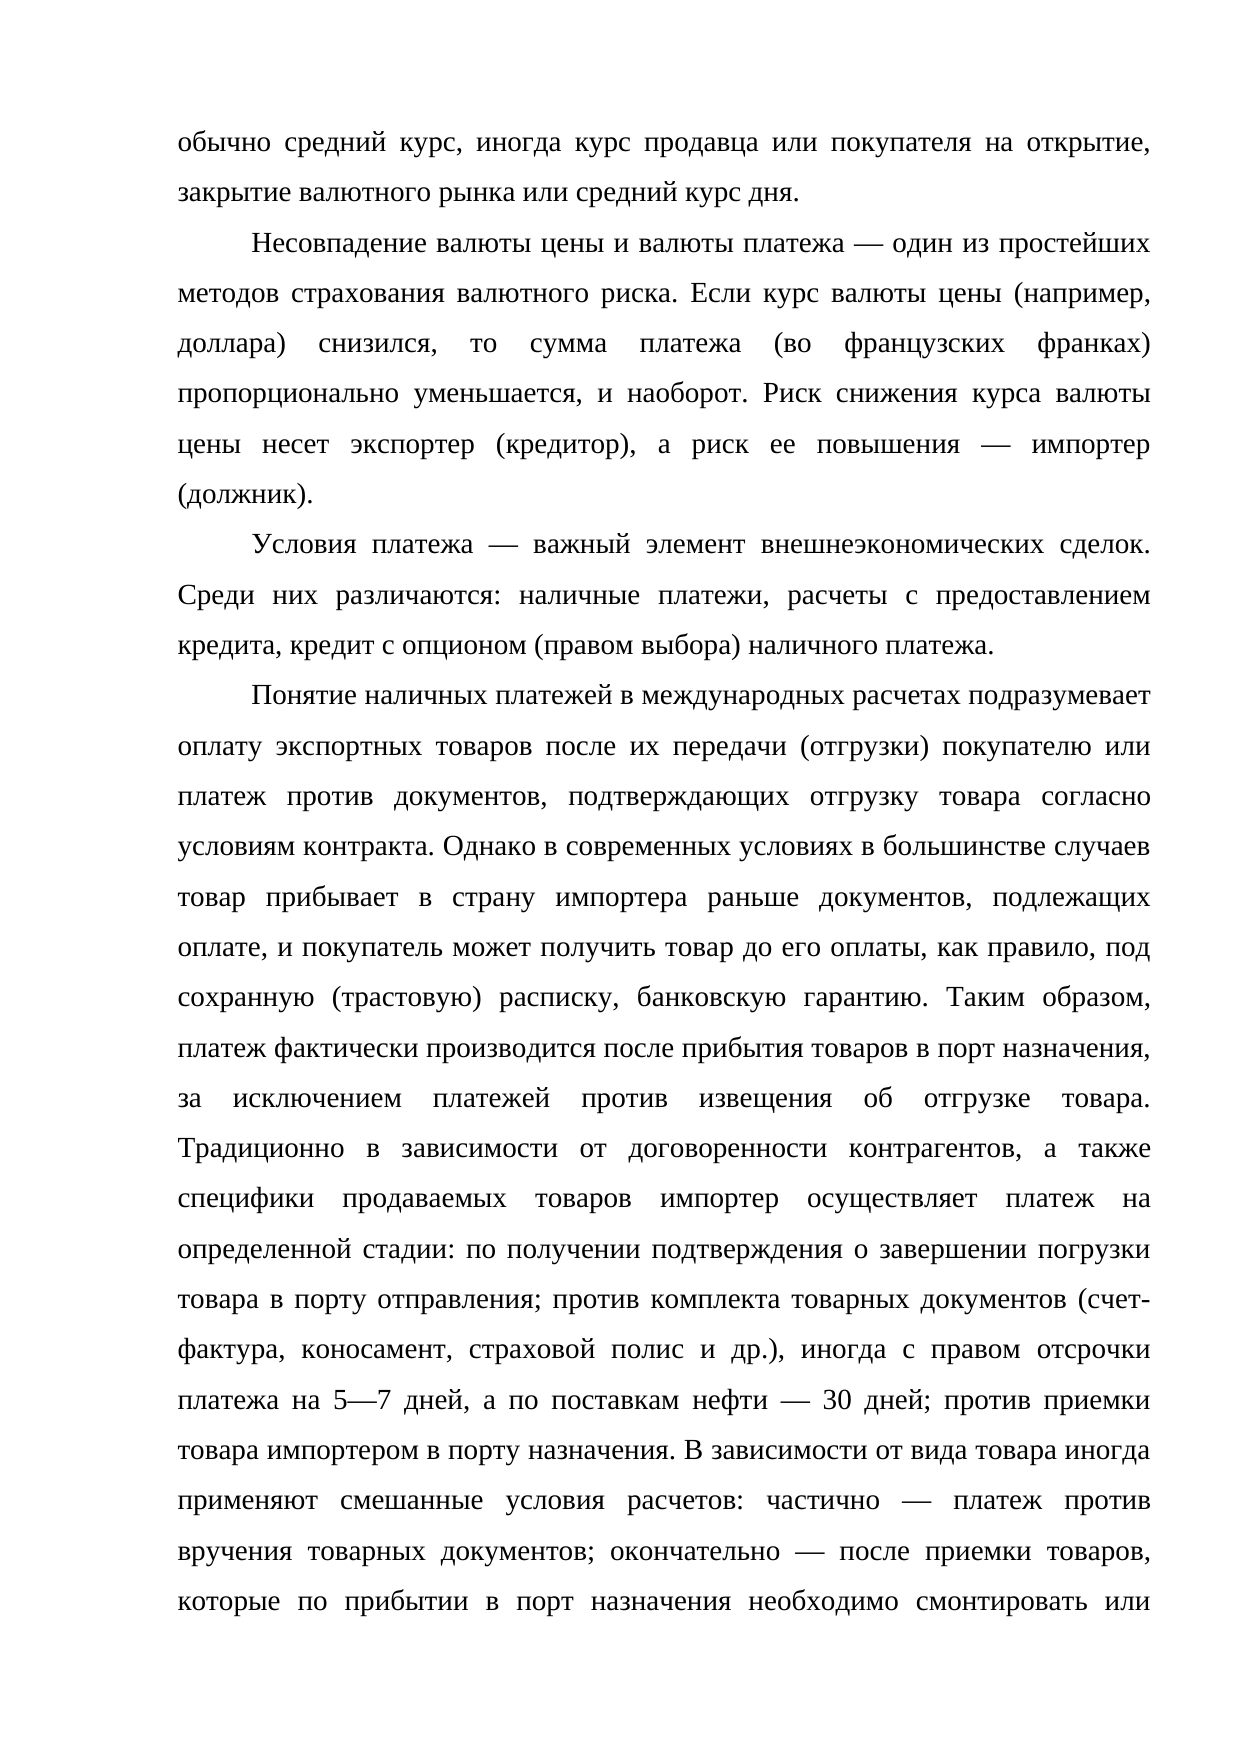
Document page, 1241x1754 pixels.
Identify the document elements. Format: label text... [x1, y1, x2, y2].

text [177, 677, 1152, 1617]
text Несовпадение валюты цены и валюты платежа — один из простейших методов страхования валютного риска. Если курс валюты цены (например, доллара) снизился, то сумма платежа (во французских франках) пропорционально уменьшается, и наоборот. Риск снижения курса валюты цены несет экспортер (кредитор), а риск ее повышения — импортер (должник). [177, 225, 1152, 510]
text Условия платежа — важный элемент внешнеэкономических сделок. Среди них различаются: наличные платежи, расчеты с предоставлением кредита, кредит с опционом (правом выбора) наличного платежа. [177, 527, 1152, 661]
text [177, 124, 1152, 208]
